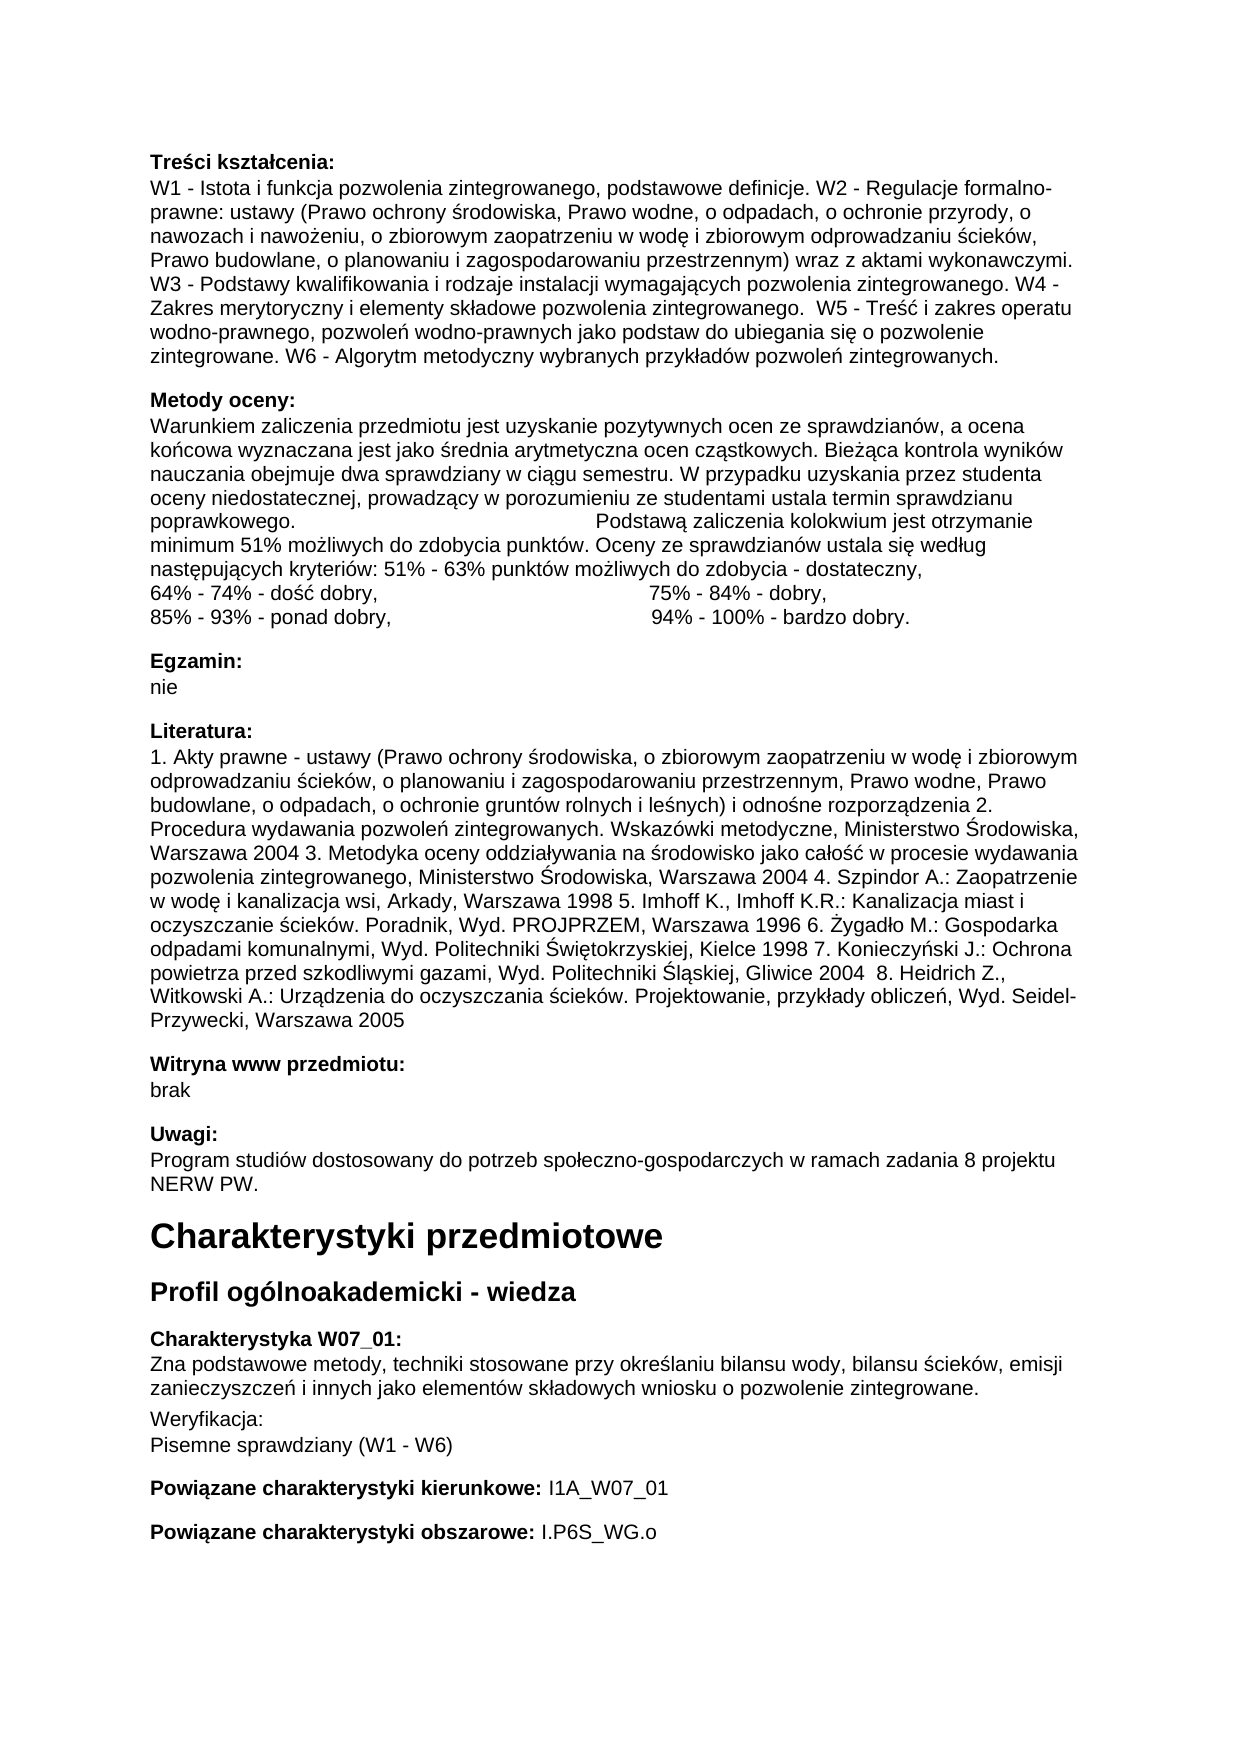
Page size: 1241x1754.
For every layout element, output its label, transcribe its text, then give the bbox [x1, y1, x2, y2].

text Metody oceny: [150, 387, 1090, 411]
text Pisemne sprawdziany (W1 - W6) [150, 1432, 1090, 1456]
text Zna podstawowe metody, techniki stosowane przy określaniu bilansu wody, bilansu ścieków, emisji zanieczyszczeń i innych jako elementów składowych wniosku o pozwolenie zintegrowane. [150, 1352, 1090, 1400]
text Program studiów dostosowany do potrzeb społeczno-gospodarczych w ramach zadania 8 projektu NERW PW. [150, 1148, 1090, 1196]
text Powiązane charakterystyki obszarowe: I.P6S_WG.o [150, 1520, 1090, 1544]
text W1 - Istota i funkcja pozwolenia zintegrowanego, podstawowe definicje. W2 - Regulacje formalno-prawne: ustawy (Prawo ochrony środowiska, Prawo wodne, o odpadach, o ochronie przyrody, o nawozach i nawożeniu, o zbiorowym zaopatrzeniu w wodę i zbiorowym odprowadzaniu ścieków, Prawo budowlane, o planowaniu i zagospodarowaniu przestrzennym) wraz z aktami wykonawczymi. W3 - Podstawy kwalifikowania i rodzaje instalacji wymagających pozwolenia zintegrowanego. W4 - Zakres merytoryczny i elementy składowe pozwolenia zintegrowanego. W5 - Treść i zakres operatu wodno-prawnego, pozwoleń wodno-prawnych jako podstaw do ubiegania się o pozwolenie zintegrowane. W6 - Algorytm metodyczny wybranych przykładów pozwoleń zintegrowanych. [150, 176, 1090, 368]
text Powiązane charakterystyki kierunkowe: I1A_W07_01 [150, 1476, 1090, 1500]
text Warunkiem zaliczenia przedmiotu jest uzyskanie pozytywnych ocen ze sprawdzianów, a ocena końcowa wyznaczana jest jako średnia arytmetyczna ocen cząstkowych. Bieżąca kontrola wyników nauczania obejmuje dwa sprawdziany w ciągu semestru. W przypadku uzyskania przez studenta oceny niedostatecznej, prowadzący w porozumieniu ze studentami ustala termin sprawdzianu poprawkowego. Podstawą zaliczenia kolokwium jest otrzymanie minimum 51% możliwych do zdobycia punktów. Oceny ze sprawdzianów ustala się według następujących kryteriów: 51% - 63% punktów możliwych do zdobycia - dostateczny, 64% - 74% - dość dobry, 75% - 84% - dobry, 85% - 93% - ponad dobry, 94% - 100% - bardzo dobry. [150, 413, 1090, 629]
text brak [150, 1078, 1090, 1102]
text 1. Akty prawne - ustawy (Prawo ochrony środowiska, o zbiorowym zaopatrzeniu w wodę i zbiorowym odprowadzaniu ścieków, o planowaniu i zagospodarowaniu przestrzennym, Prawo wodne, Prawo budowlane, o odpadach, o ochronie gruntów rolnych i leśnych) i odnośne rozporządzenia 2. Procedura wydawania pozwoleń zintegrowanych. Wskazówki metodyczne, Ministerstwo Środowiska, Warszawa 2004 3. Metodyka oceny oddziaływania na środowisko jako całość w procesie wydawania pozwolenia zintegrowanego, Ministerstwo Środowiska, Warszawa 2004 4. Szpindor A.: Zaopatrzenie w wodę i kanalizacja wsi, Arkady, Warszawa 1998 5. Imhoff K., Imhoff K.R.: Kanalizacja miast i oczyszczanie ścieków. Poradnik, Wyd. PROJPRZEM, Warszawa 1996 6. Żygadło M.: Gospodarka odpadami komunalnymi, Wyd. Politechniki Świętokrzyskiej, Kielce 1998 7. Konieczyński J.: Ochrona powietrza przed szkodliwymi gazami, Wyd. Politechniki Śląskiej, Gliwice 2004 8. Heidrich Z., Witkowski A.: Urządzenia do oczyszczania ścieków. Projektowanie, przykłady obliczeń, Wyd. Seidel-Przywecki, Warszawa 2005 [150, 745, 1090, 1032]
text Treści kształcenia: [150, 150, 1090, 174]
text Weryfikacja: [150, 1406, 1090, 1430]
text Witryna www przedmiotu: [150, 1052, 1090, 1076]
subtitle Profil ogólnoakademicki - wiedza [150, 1276, 1090, 1307]
text Literatura: [150, 719, 1090, 743]
text Egzamin: [150, 649, 1090, 673]
text Charakterystyka W07_01: [150, 1327, 1090, 1351]
text Uwagi: [150, 1122, 1090, 1146]
text nie [150, 675, 1090, 699]
subtitle Charakterystyki przedmiotowe [150, 1216, 1090, 1256]
